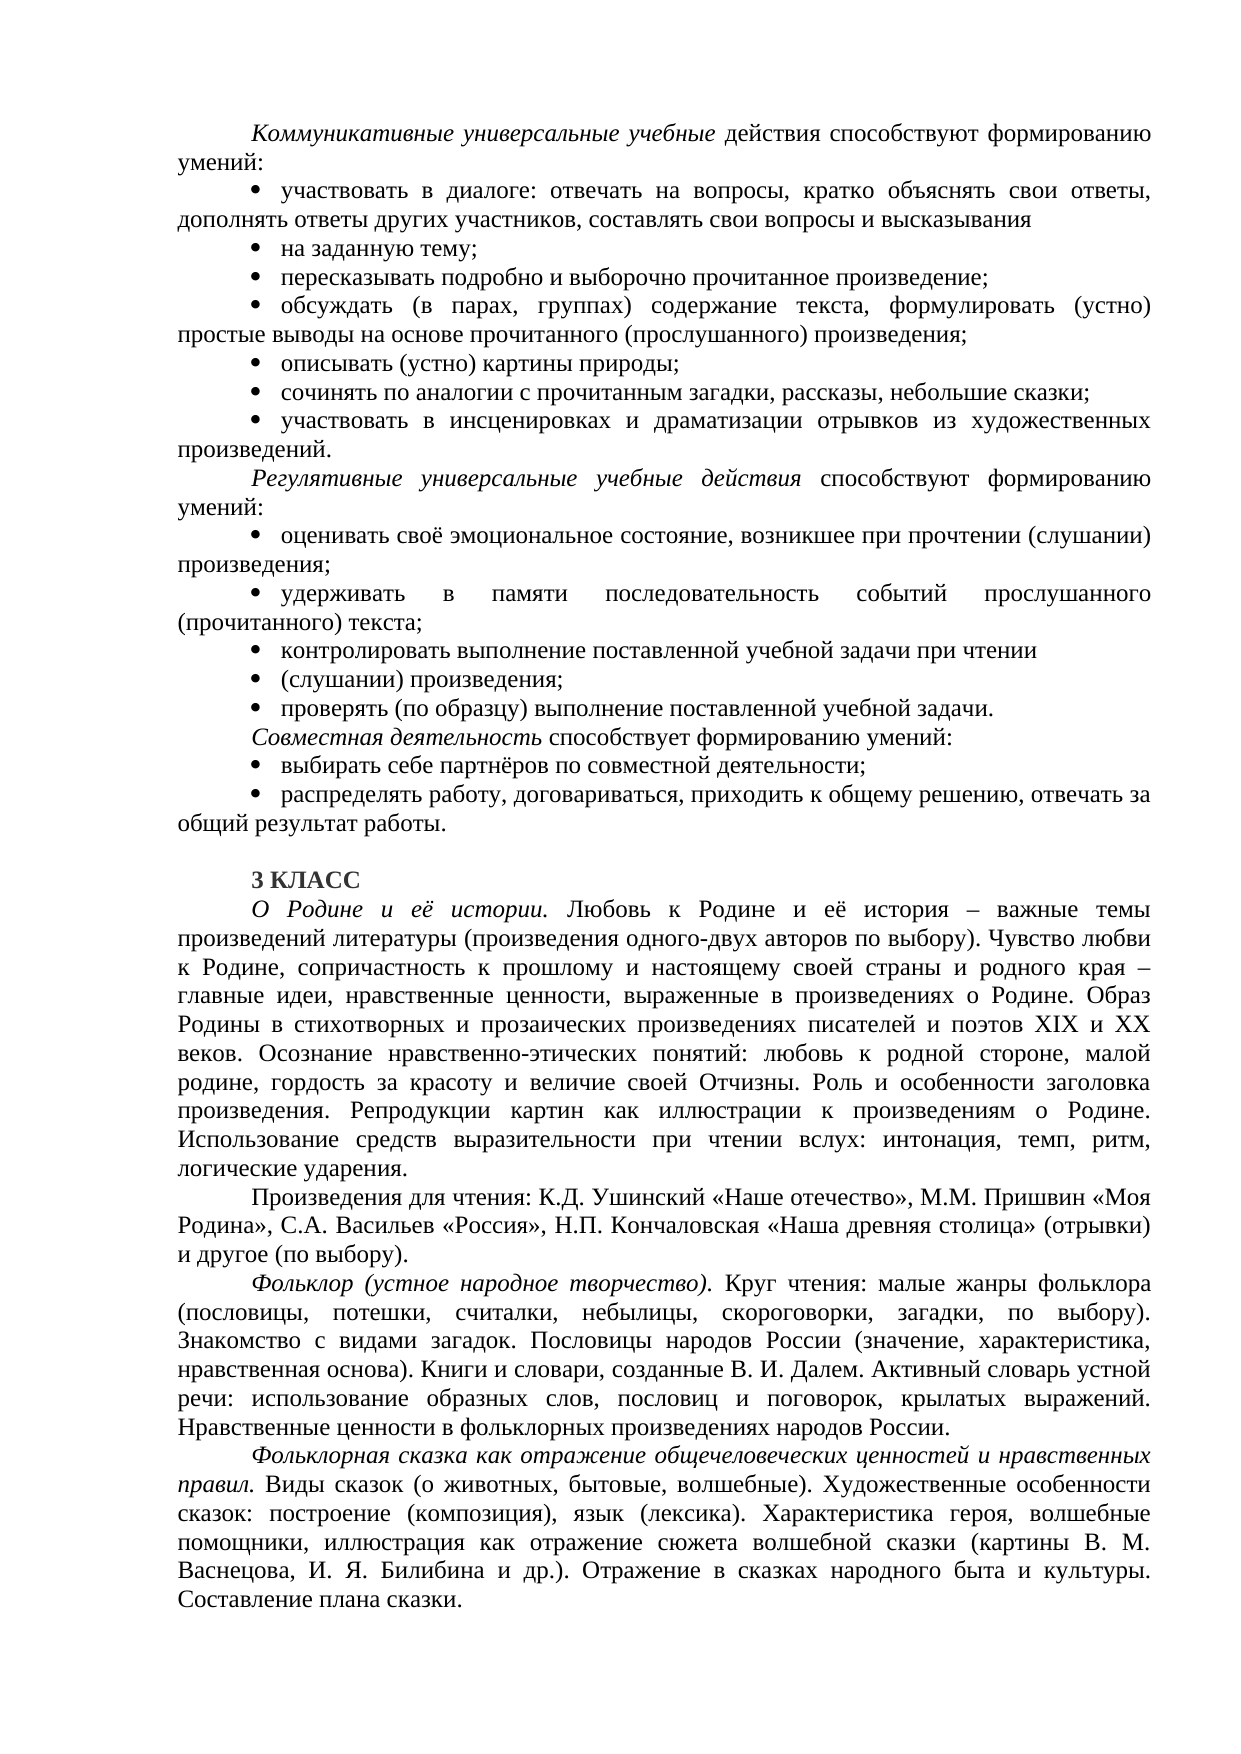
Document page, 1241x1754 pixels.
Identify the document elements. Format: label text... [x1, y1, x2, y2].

list оценивать своё эмоциональное состояние, возникшее при прочтении (слушании) произведения; [177, 521, 1152, 578]
list выбирать себе партнёров по совместной деятельности; [177, 751, 1152, 779]
text Коммуникативные универсальные учебные действия способствуют формированию умений: [177, 118, 1152, 176]
list на заданную тему; [177, 233, 1152, 262]
list распределять работу, договариваться, приходить к общему решению, отвечать за общий результат работы. [177, 779, 1152, 837]
list сочинять по аналогии с прочитанным загадки, рассказы, небольшие сказки; [177, 377, 1152, 406]
list (слушании) произведения; [177, 664, 1152, 693]
text Совместная деятельность способствует формированию умений: [177, 722, 1152, 751]
list обсуждать (в парах, группах) содержание текста, формулировать (устно) простые выводы на основе прочитанного (прослушанного) произведения; [177, 291, 1152, 348]
text Фольклор (устное народное творчество). Круг чтения: малые жанры фольклора (пословицы, потешки, считалки, небылицы, скороговорки, загадки, по выбору). Знакомство с видами загадок. Пословицы народов России (значение, характеристика, нравственная основа). Книги и словари, созданные В. И. Далем. Активный словарь устной речи: использование образных слов, пословиц и поговорок, крылатых выражений. Нравственные ценности в фольклорных произведениях народов России. [177, 1268, 1152, 1441]
text Регулятивные универсальные учебные действия способствуют формированию умений: [177, 463, 1152, 521]
text Произведения для чтения: К.Д. Ушинский «Наше отечество», М.М. Пришвин «Моя Родина», С.А. Васильев «Россия», Н.П. Кончаловская «Наша древняя столица» (отрывки) ‌и другое (по выбору)‌. [177, 1182, 1152, 1268]
list проверять (по образцу) выполнение поставленной учебной задачи. [177, 693, 1152, 722]
list описывать (устно) картины природы; [177, 348, 1152, 377]
list участвовать в инсценировках и драматизации отрывков из художественных произведений. [177, 406, 1152, 463]
list участвовать в диалоге: отвечать на вопросы, кратко объяснять свои ответы, дополнять ответы других участников, составлять свои вопросы и высказывания [177, 176, 1152, 233]
list контролировать выполнение поставленной учебной задачи при чтении [177, 636, 1152, 664]
text О Родине и её истории. Любовь к Родине и её история – важные темы произведений литературы (произведения одного-двух авторов по выбору). Чувство любви к Родине, сопричастность к прошлому и настоящему своей страны и родного края – главные идеи, нравственные ценности, выраженные в произведениях о Родине. Образ Родины в стихотворных и прозаических произведениях писателей и поэтов ХIХ и ХХ веков. Осознание нравственно-этических понятий: любовь к родной стороне, малой родине, гордость за красоту и величие своей Отчизны. Роль и особенности заголовка произведения. Репродукции картин как иллюстрации к произведениям о Родине. Использование средств выразительности при чтении вслух: интонация, темп, ритм, логические ударения. [177, 894, 1152, 1182]
list пересказывать подробно и выборочно прочитанное произведение; [177, 262, 1152, 291]
text 3 КЛАСС [177, 866, 1152, 894]
text Фольклорная сказка как отражение общечеловеческих ценностей и нравственных правил. Виды сказок (о животных, бытовые, волшебные). Художественные особенности сказок: построение (композиция), язык (лексика). Характеристика героя, волшебные помощники, иллюстрация как отражение сюжета волшебной сказки (картины В. М. Васнецова, И. Я. Билибина ‌и др.)‌. Отражение в сказках народного быта и культуры. Составление плана сказки. [177, 1441, 1152, 1613]
list удерживать в памяти последовательность событий прослушанного (прочитанного) текста; [177, 578, 1152, 636]
